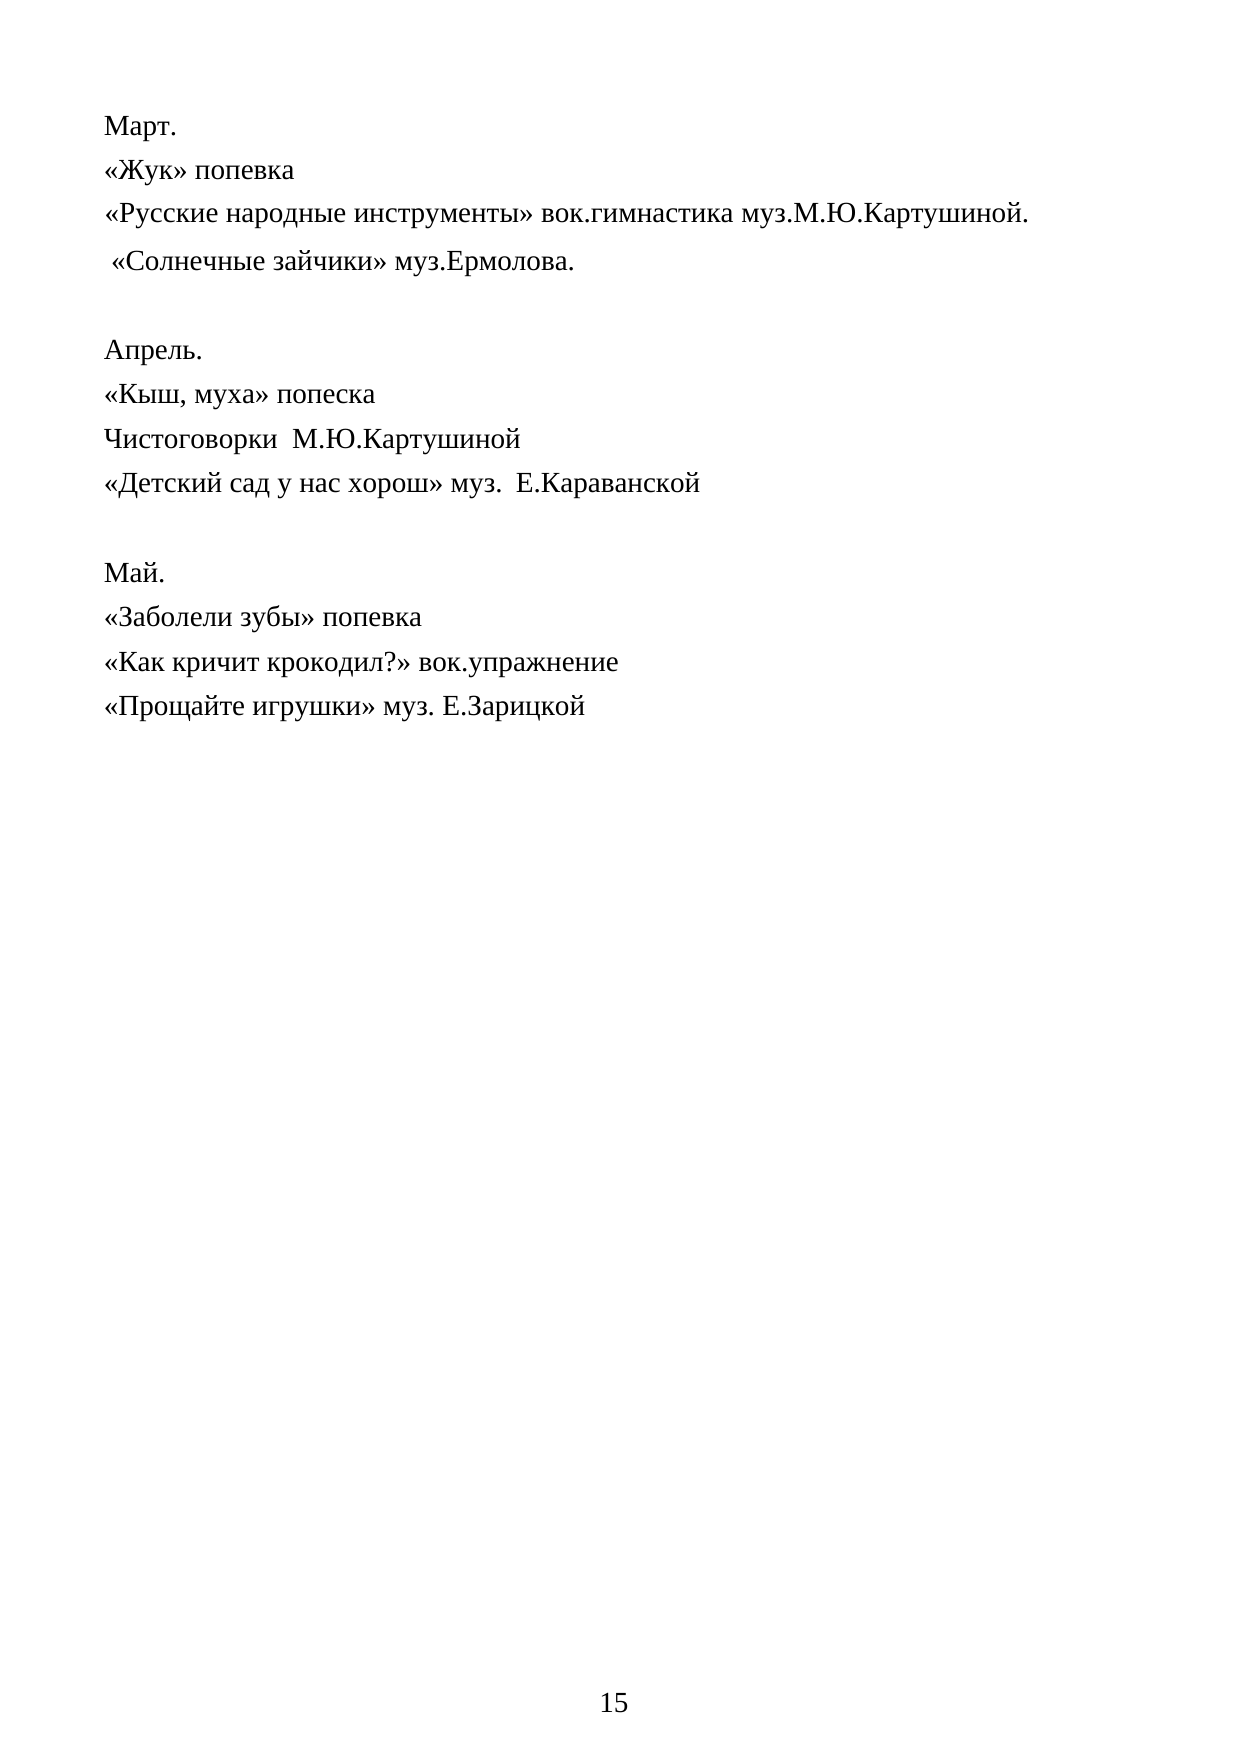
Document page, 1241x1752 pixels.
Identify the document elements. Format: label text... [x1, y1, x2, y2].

text Март. [103, 106, 1131, 141]
text «Детский сад у нас хорош» муз. Е.Караванской [103, 464, 1131, 499]
text «Солнечные зайчики» муз.Ермолова. [103, 241, 1131, 276]
text «Заболели зубы» попевка [103, 598, 1131, 633]
text Апрель. [103, 330, 1131, 365]
text Чистоговорки М.Ю.Картушиной [103, 419, 1131, 454]
text «Прощайте игрушки» муз. Е.Зарицкой [103, 687, 1131, 722]
text «Русские народные инструменты» вок.гимнастика муз.М.Ю.Картушиной. [103, 195, 1123, 229]
text «Кыш, муха» попеска [103, 375, 1131, 410]
text «Как кричит крокодил?» вок.упражнение [103, 642, 1131, 677]
text «Жук» попевка [103, 151, 1131, 186]
text Май. [103, 553, 1131, 588]
